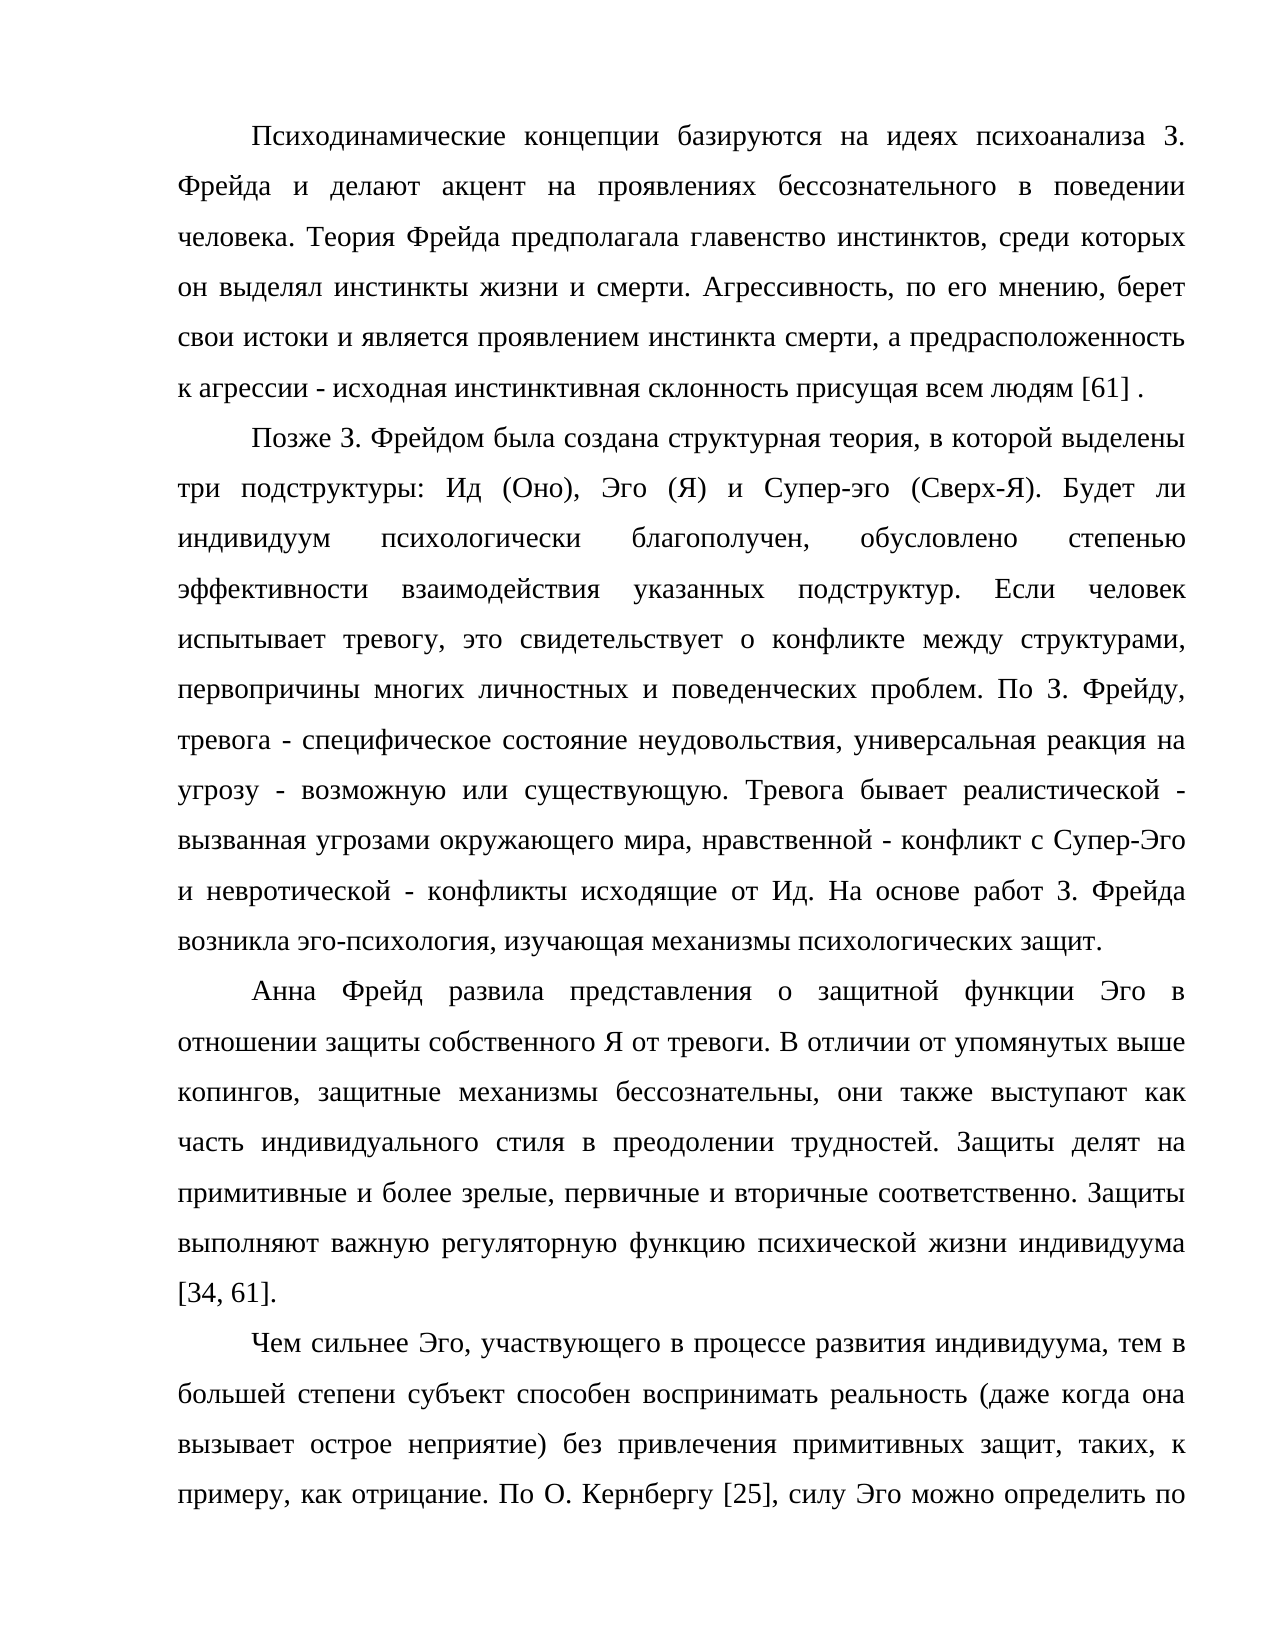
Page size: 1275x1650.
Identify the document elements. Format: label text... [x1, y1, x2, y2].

text Анна Фрейд развила представления о защитной функции Эго в отношении защиты собственного Я от тревоги. В отличии от упомянутых выше копингов, защитные механизмы бессознательны, они также выступают как часть индивидуального стиля в преодолении трудностей. Защиты делят на примитивные и более зрелые, первичные и вторичные соответственно. Защиты выполняют важную регуляторную функцию психической жизни индивидуума [34, 61]. [177, 973, 1186, 1309]
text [177, 1326, 1186, 1510]
text Психодинамические концепции базируются на идеях психоанализа З. Фрейда и делают акцент на проявлениях бессознательного в поведении человека. Теория Фрейда предполагала главенство инстинктов, среди которых он выделял инстинкты жизни и смерти. Агрессивность, по его мнению, берет свои истоки и является проявлением инстинкта смерти, а предрасположенность к агрессии - исходная инстинктивная склонность присущая всем людям [61] . [177, 118, 1186, 403]
text Позже З. Фрейдом была создана структурная теория, в которой выделены три подструктуры: Ид (Оно), Эго (Я) и Супер-эго (Сверх-Я). Будет ли индивидуум психологически благополучен, обусловлено степенью эффективности взаимодействия указанных подструктур. Если человек испытывает тревогу, это свидетельствует о конфликте между структурами, первопричины многих личностных и поведенческих проблем. По З. Фрейду, тревога - специфическое состояние неудовольствия, универсальная реакция на угрозу - возможную или существующую. Тревога бывает реалистической - вызванная угрозами окружающего мира, нравственной - конфликт с Супер-Эго и невротической - конфликты исходящие от Ид. На основе работ З. Фрейда возникла эго-психология, изучающая механизмы психологических защит. [177, 420, 1186, 957]
